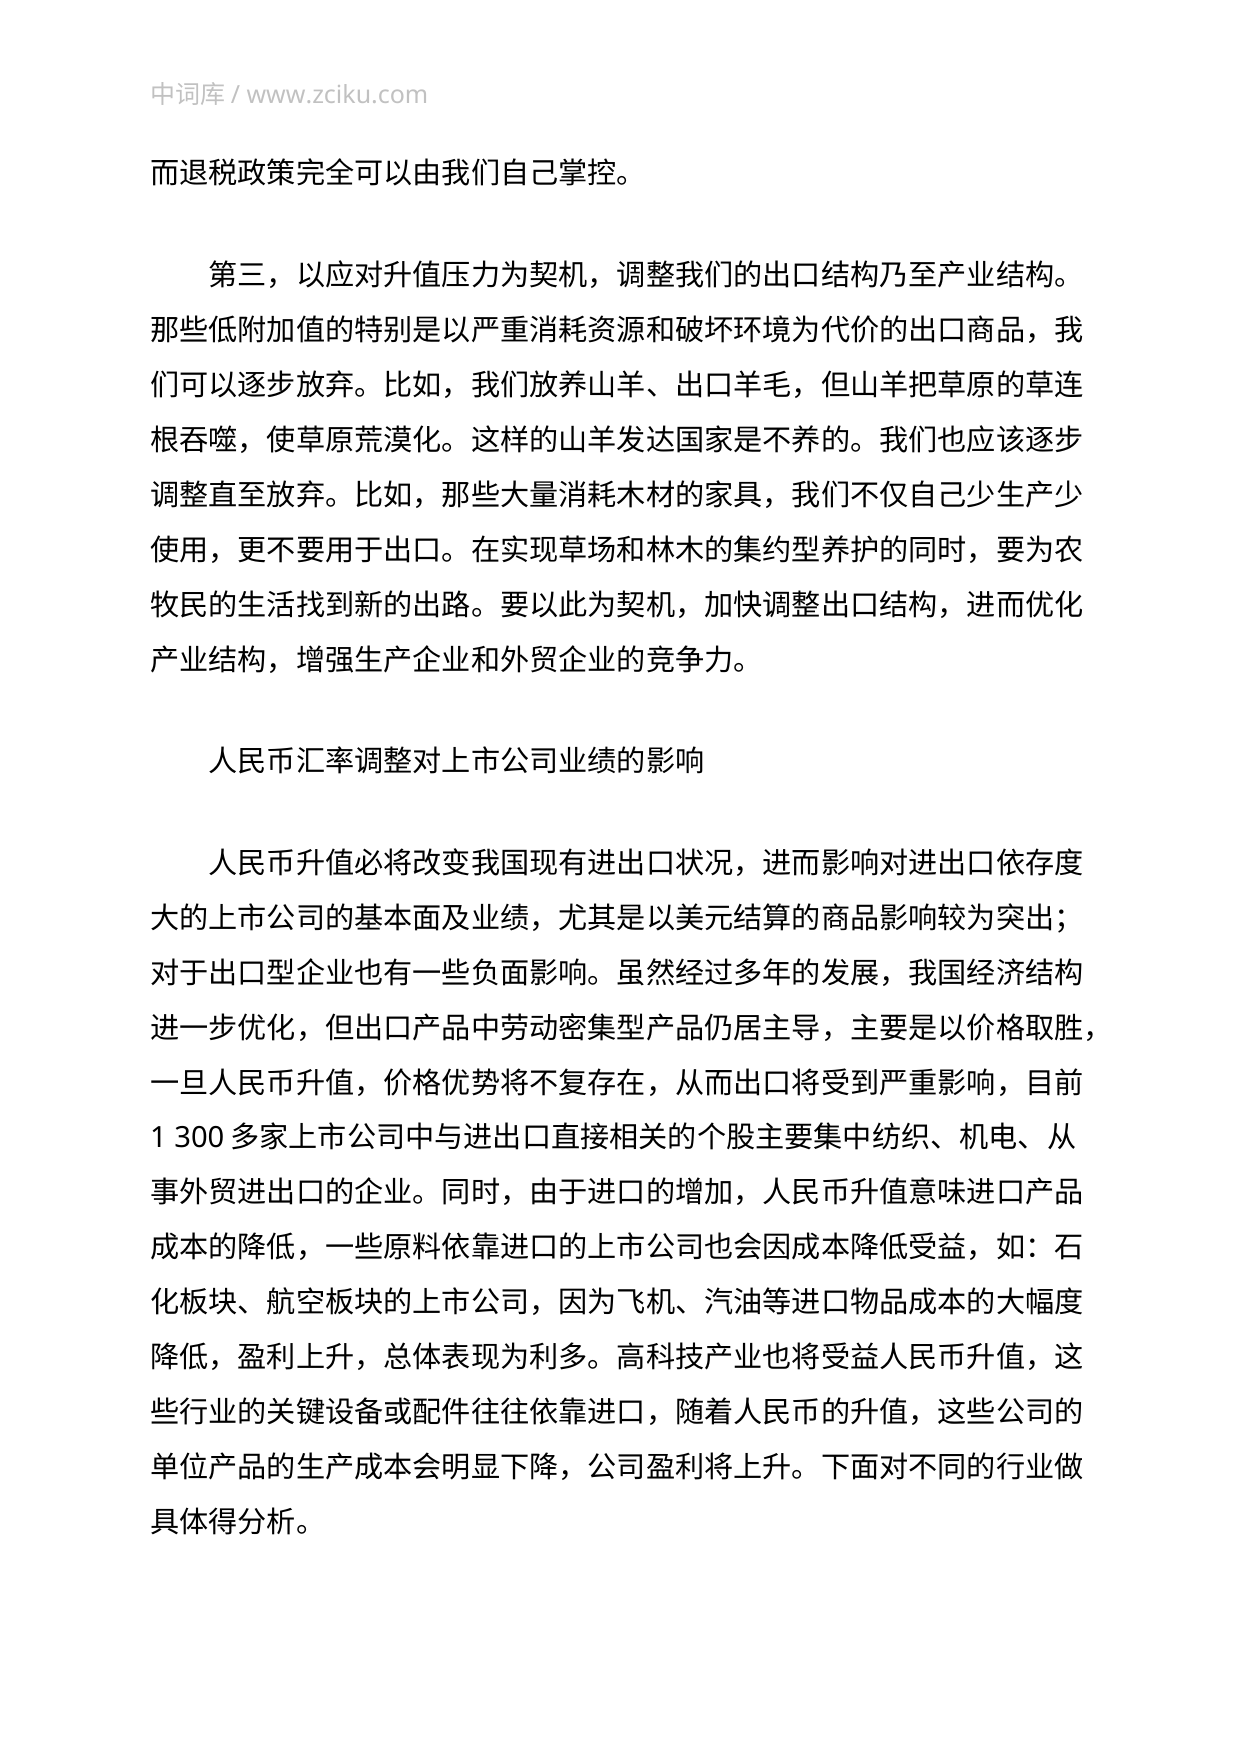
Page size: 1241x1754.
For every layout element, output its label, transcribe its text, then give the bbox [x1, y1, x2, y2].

text 第三，以应对升值压力为契机，调整我们的出口结构乃至产业结构。那些低附加值的特别是以严重消耗资源和破坏环境为代价的出口商品，我们可以逐步放弃。比如，我们放养山羊、出口羊毛，但山羊把草原的草连根吞噬，使草原荒漠化。这样的山羊发达国家是不养的。我们也应该逐步调整直至放弃。比如，那些大量消耗木材的家具，我们不仅自己少生产少使用，更不要用于出口。在实现草场和林木的集约型养护的同时，要为农牧民的生活找到新的出路。要以此为契机，加快调整出口结构，进而优化产业结构，增强生产企业和外贸企业的竞争力。 [150, 252, 1090, 678]
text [150, 150, 1090, 192]
text 人民币升值必将改变我国现有进出口状况，进而影响对进出口依存度大的上市公司的基本面及业绩，尤其是以美元结算的商品影响较为突出；对于出口型企业也有一些负面影响。虽然经过多年的发展，我国经济结构进一步优化，但出口产品中劳动密集型产品仍居主导，主要是以价格取胜，一旦人民币升值，价格优势将不复存在，从而出口将受到严重影响，目前1 300多家上市公司中与进出口直接相关的个股主要集中纺织、机电、从事外贸进出口的企业。同时，由于进口的增加，人民币升值意味进口产品成本的降低，一些原料依靠进口的上市公司也会因成本降低受益，如：石化板块、航空板块的上市公司，因为飞机、汽油等进口物品成本的大幅度降低，盈利上升，总体表现为利多。高科技产业也将受益人民币升值，这些行业的关键设备或配件往往依靠进口，随着人民币的升值，这些公司的单位产品的生产成本会明显下降，公司盈利将上升。下面对不同的行业做具体得分析。 [150, 839, 1090, 1541]
text 人民币汇率调整对上市公司业绩的影响 [150, 738, 1090, 780]
